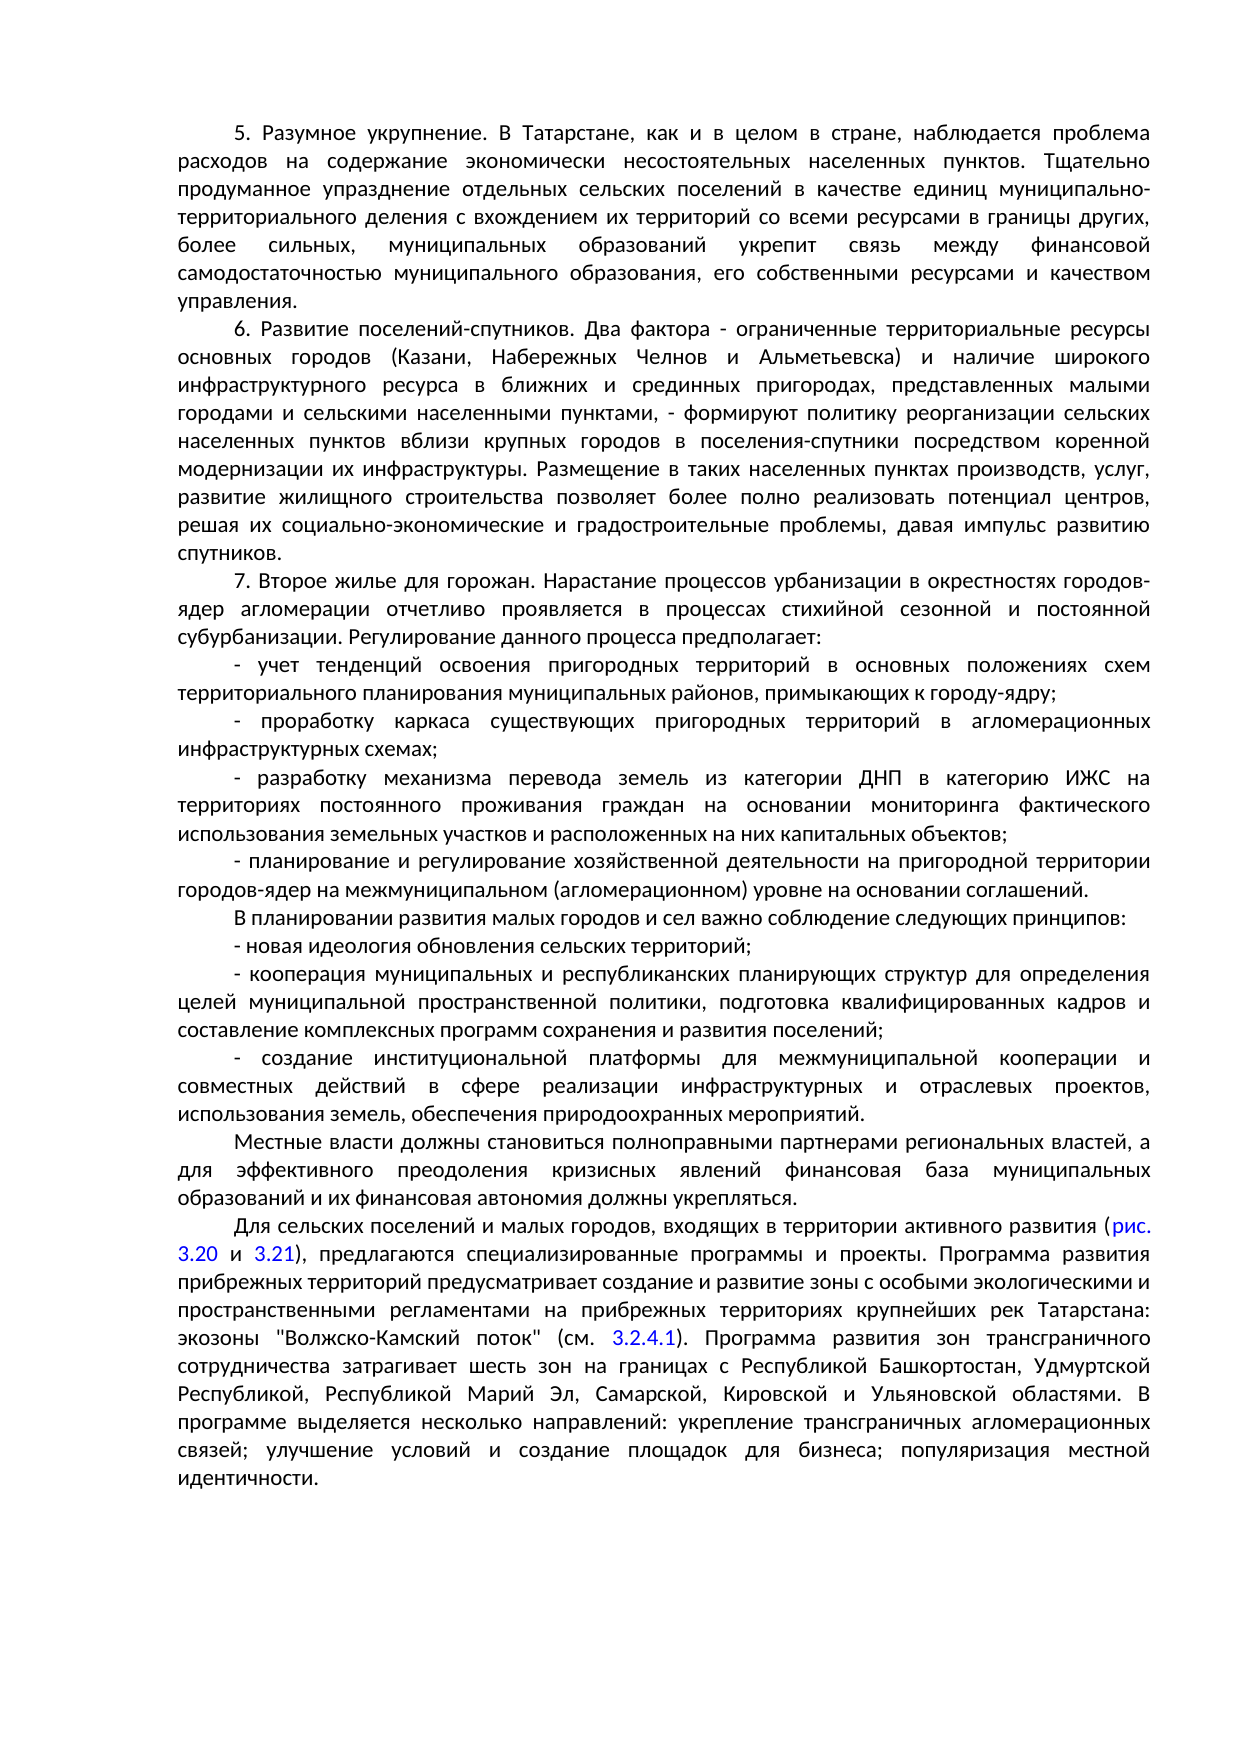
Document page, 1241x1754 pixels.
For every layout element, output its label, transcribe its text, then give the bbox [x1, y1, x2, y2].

text - кооперация муниципальных и республиканских планирующих структур для определения целей муниципальной пространственной политики, подготовка квалифицированных кадров и составление комплексных программ сохранения и развития поселений; [177, 959, 1152, 1043]
text - планирование и регулирование хозяйственной деятельности на пригородной территории городов-ядер на межмуниципальном (агломерационном) уровне на основании соглашений. [177, 847, 1152, 903]
text В планировании развития малых городов и сел важно соблюдение следующих принципов: [177, 903, 1152, 931]
text 5. Разумное укрупнение. В Татарстане, как и в целом в стране, наблюдается проблема расходов на содержание экономически несостоятельных населенных пунктов. Тщательно продуманное упразднение отдельных сельских поселений в качестве единиц муниципально-территориального деления с вхождением их территорий со всеми ресурсами в границы других, более сильных, муниципальных образований укрепит связь между финансовой самодостаточностью муниципального образования, его собственными ресурсами и качеством управления. [177, 118, 1152, 314]
text - проработку каркаса существующих пригородных территорий в агломерационных инфраструктурных схемах; [177, 707, 1152, 763]
text 7. Второе жилье для горожан. Нарастание процессов урбанизации в окрестностях городов-ядер агломерации отчетливо проявляется в процессах стихийной сезонной и постоянной субурбанизации. Регулирование данного процесса предполагает: [177, 566, 1152, 651]
text - учет тенденций освоения пригородных территорий в основных положениях схем территориального планирования муниципальных районов, примыкающих к городу-ядру; [177, 651, 1152, 707]
text Местные власти должны становиться полноправными партнерами региональных властей, а для эффективного преодоления кризисных явлений финансовая база муниципальных образований и их финансовая автономия должны укрепляться. [177, 1127, 1152, 1211]
text Для сельских поселений и малых городов, входящих в территории активного развития (рис. 3.20 и 3.21), предлагаются специализированные программы и проекты. Программа развития прибрежных территорий предусматривает создание и развитие зоны с особыми экологическими и пространственными регламентами на прибрежных территориях крупнейших рек Татарстана: экозоны "Волжско-Камский поток" (см. 3.2.4.1). Программа развития зон трансграничного сотрудничества затрагивает шесть зон на границах с Республикой Башкортостан, Удмуртской Республикой, Республикой Марий Эл, Самарской, Кировской и Ульяновской областями. В программе выделяется несколько направлений: укрепление трансграничных агломерационных связей; улучшение условий и создание площадок для бизнеса; популяризация местной идентичности. [177, 1211, 1152, 1491]
text - разработку механизма перевода земель из категории ДНП в категорию ИЖС на территориях постоянного проживания граждан на основании мониторинга фактического использования земельных участков и расположенных на них капитальных объектов; [177, 763, 1152, 847]
text - создание институциональной платформы для межмуниципальной кооперации и совместных действий в сфере реализации инфраструктурных и отраслевых проектов, использования земель, обеспечения природоохранных мероприятий. [177, 1043, 1152, 1127]
text - новая идеология обновления сельских территорий; [177, 931, 1152, 959]
text 6. Развитие поселений-спутников. Два фактора - ограниченные территориальные ресурсы основных городов (Казани, Набережных Челнов и Альметьевска) и наличие широкого инфраструктурного ресурса в ближних и срединных пригородах, представленных малыми городами и сельскими населенными пунктами, - формируют политику реорганизации сельских населенных пунктов вблизи крупных городов в поселения-спутники посредством коренной модернизации их инфраструктуры. Размещение в таких населенных пунктах производств, услуг, развитие жилищного строительства позволяет более полно реализовать потенциал центров, решая их социально-экономические и градостроительные проблемы, давая импульс развитию спутников. [177, 314, 1152, 566]
